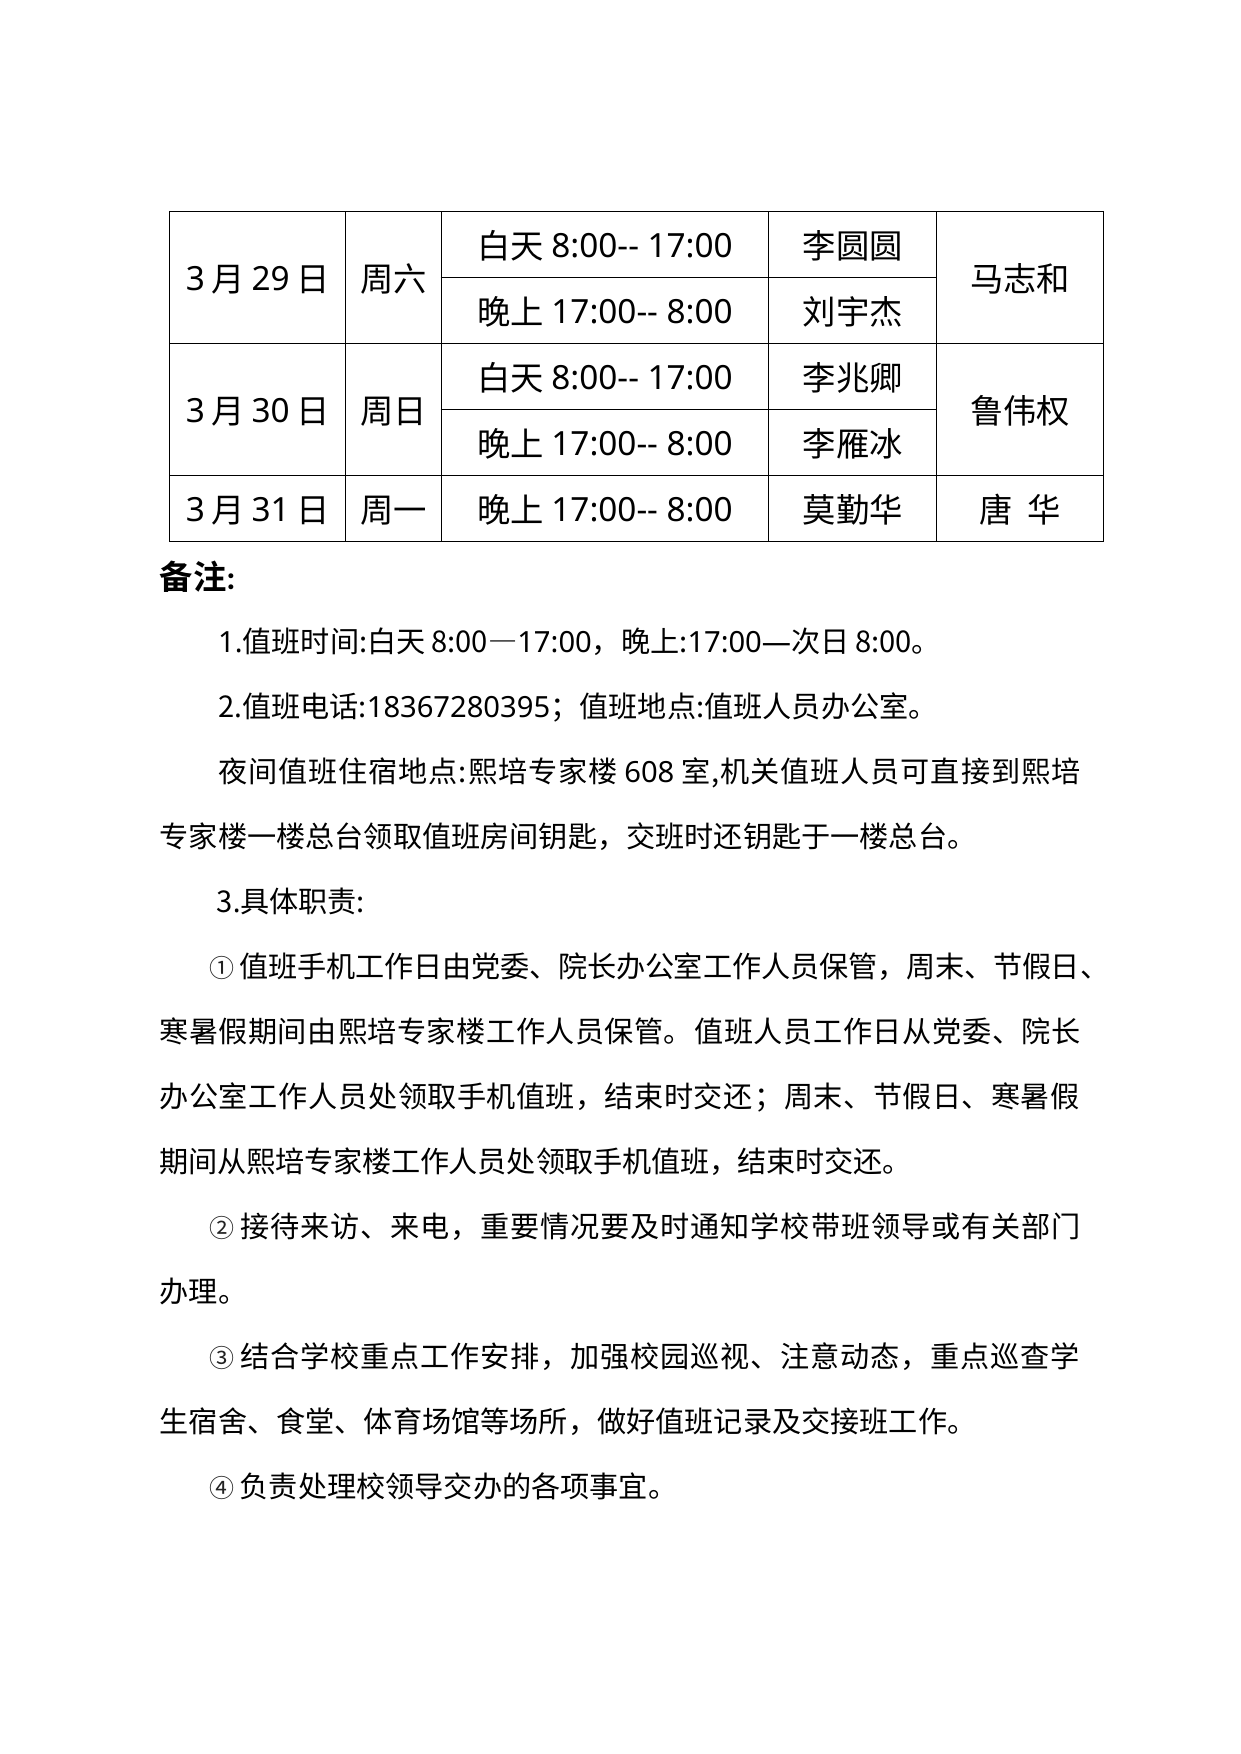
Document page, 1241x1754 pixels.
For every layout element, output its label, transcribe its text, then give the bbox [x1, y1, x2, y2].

text 夜间值班住宿地点:熙培专家楼608室,机关值班人员可直接到熙培专家楼一楼总台领取值班房间钥匙，交班时还钥匙于一楼总台。 [159, 738, 1081, 868]
text 1.值班时间:白天8:00—17:00，晚上:17:00—次日8:00。 [159, 608, 1081, 673]
table_cell 3月29日 [170, 212, 345, 343]
text 备注: [159, 543, 1081, 608]
table_cell 3月30日 [170, 344, 345, 475]
table_cell 李兆卿 [769, 344, 936, 409]
table_cell 白天 8:00-- 17:00 [442, 212, 768, 277]
table_cell 周六 [346, 212, 441, 343]
table_cell 晚上 17:00-- 8:00 [442, 278, 768, 343]
table_cell 晚上 17:00-- 8:00 [442, 410, 768, 475]
table_cell 唐 华 [937, 476, 1103, 541]
text ③结合学校重点工作安排，加强校园巡视、注意动态，重点巡查学生宿舍、食堂、体育场馆等场所，做好值班记录及交接班工作。 [159, 1323, 1081, 1453]
table_cell 周日 [346, 344, 441, 475]
table_cell 3月31日 [170, 476, 345, 541]
text 3.具体职责: [159, 868, 1081, 933]
table_cell 马志和 [937, 212, 1103, 343]
table_cell 李圆圆 [769, 212, 936, 277]
table_cell 白天 8:00-- 17:00 [442, 344, 768, 409]
text 2.值班电话:18367280395；值班地点:值班人员办公室。 [159, 673, 1081, 738]
text ④负责处理校领导交办的各项事宜。 [159, 1453, 1081, 1518]
text ②接待来访、来电，重要情况要及时通知学校带班领导或有关部门办理。 [159, 1193, 1081, 1323]
table_cell 周一 [346, 476, 441, 541]
table_cell 莫勤华 [769, 476, 936, 541]
table_cell 晚上 17:00-- 8:00 [442, 476, 768, 541]
table_cell 李雁冰 [769, 410, 936, 475]
text ①值班手机工作日由党委、院长办公室工作人员保管，周末、节假日、寒暑假期间由熙培专家楼工作人员保管。值班人员工作日从党委、院长办公室工作人员处领取手机值班，结束时交还；周末、节假日、寒暑假期间从熙培专家楼工作人员处领取手机值班，结束时交还。 [159, 933, 1081, 1193]
table_cell 刘宇杰 [769, 278, 936, 343]
table_cell 鲁伟权 [937, 344, 1103, 475]
